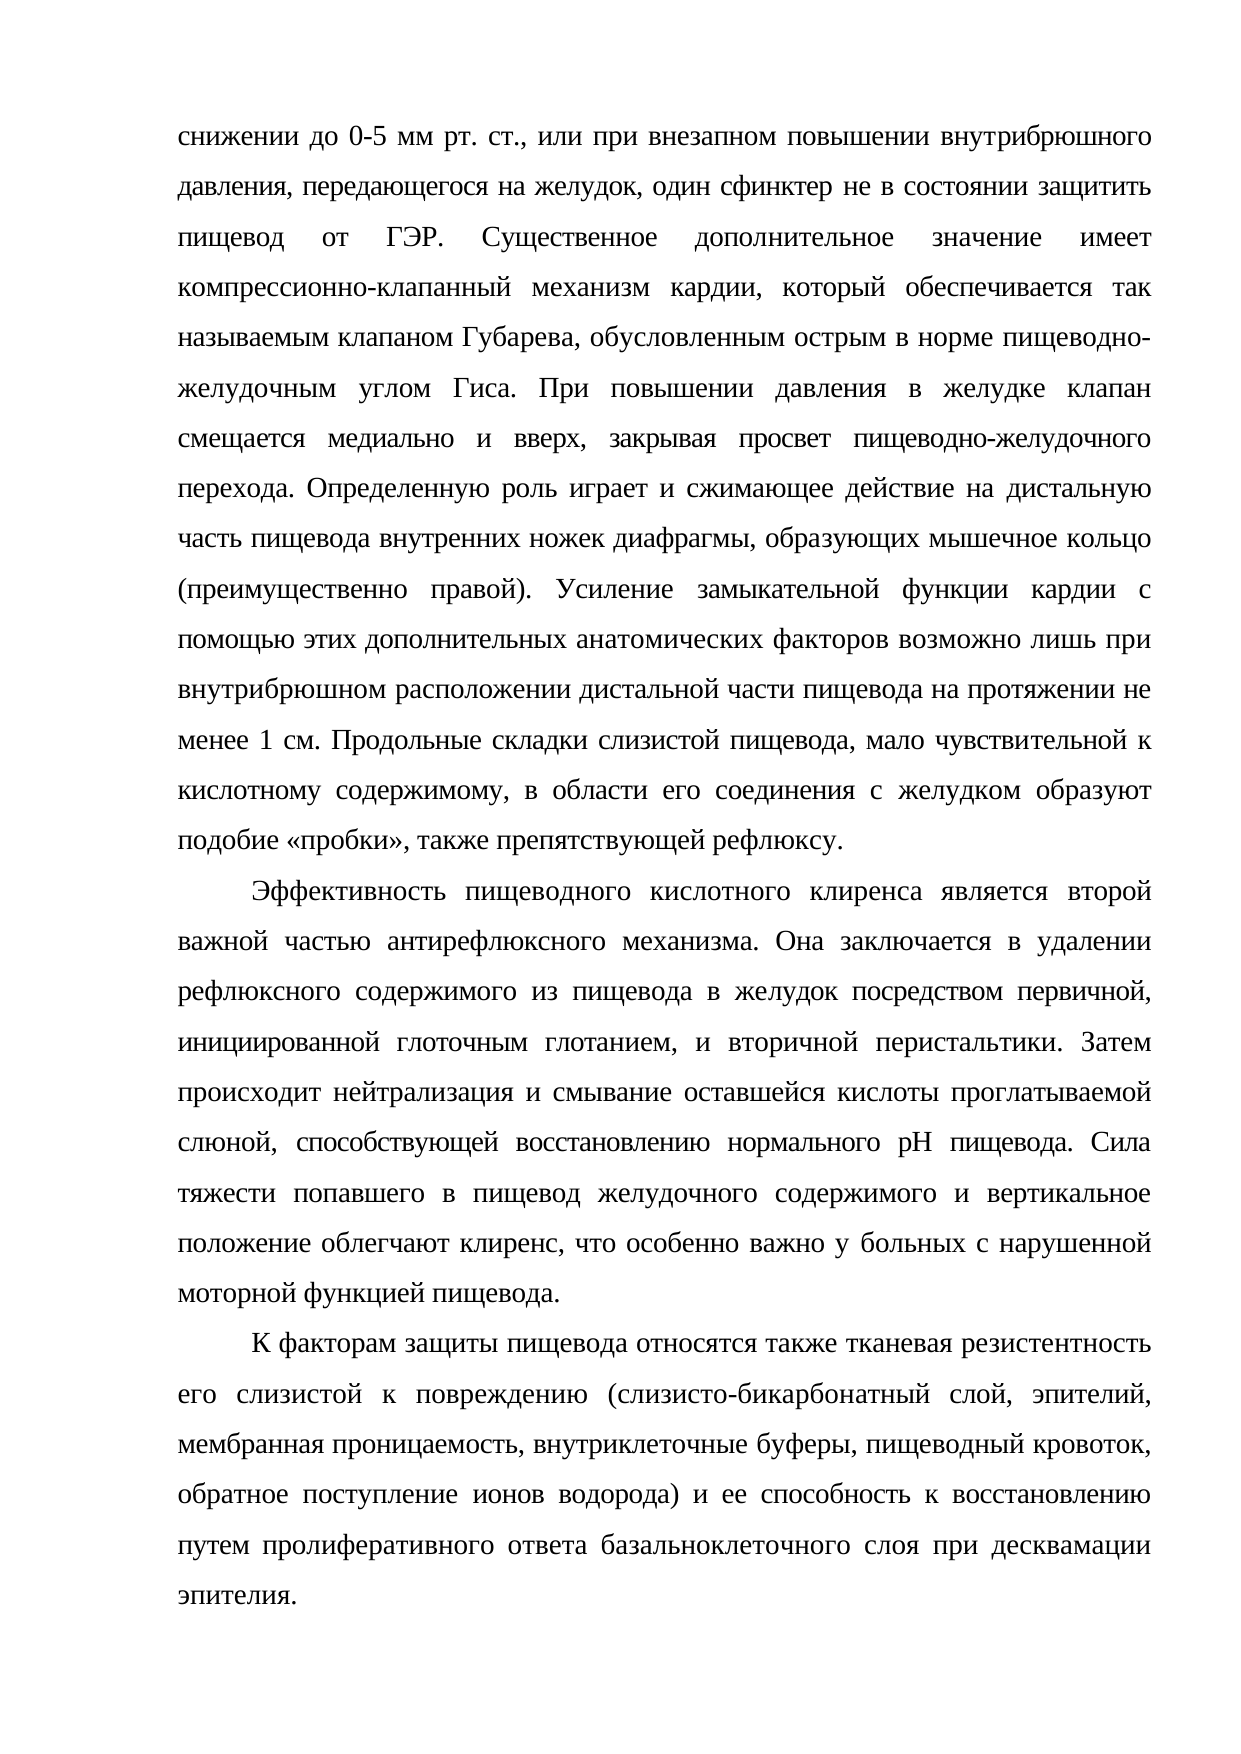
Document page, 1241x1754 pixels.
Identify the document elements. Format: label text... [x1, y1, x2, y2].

text Эффективность пищеводного кислотного клиренса является второй важной частью антирефлюксного механизма. Она заключается в удалении рефлюксного содержимого из пищевода в желудок посредством первичной, инициированной глоточным глотанием, и вторичной перистальтики. Затем происходит нейтрализация и смывание оставшейся кислоты проглатываемой слюной, способствующей восстановлению нормального рН пищевода. Сила тяжести попавшего в пищевод желудочного содержимого и вертикальное положение облегчают клиренс, что особенно важно у больных с нарушенной моторной функцией пищевода. [177, 873, 1152, 1309]
text К факторам защиты пищевода относятся также тканевая резистентность его слизистой к повреждению (слизисто-бикарбонатный слой, эпителий, мембранная проницаемость, внутриклеточные буферы, пищеводный кровоток, обратное поступление ионов водорода) и ее способность к восстановлению путем пролиферативного ответа базальноклеточного слоя при десквамации эпителия. [177, 1326, 1152, 1611]
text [177, 118, 1152, 856]
